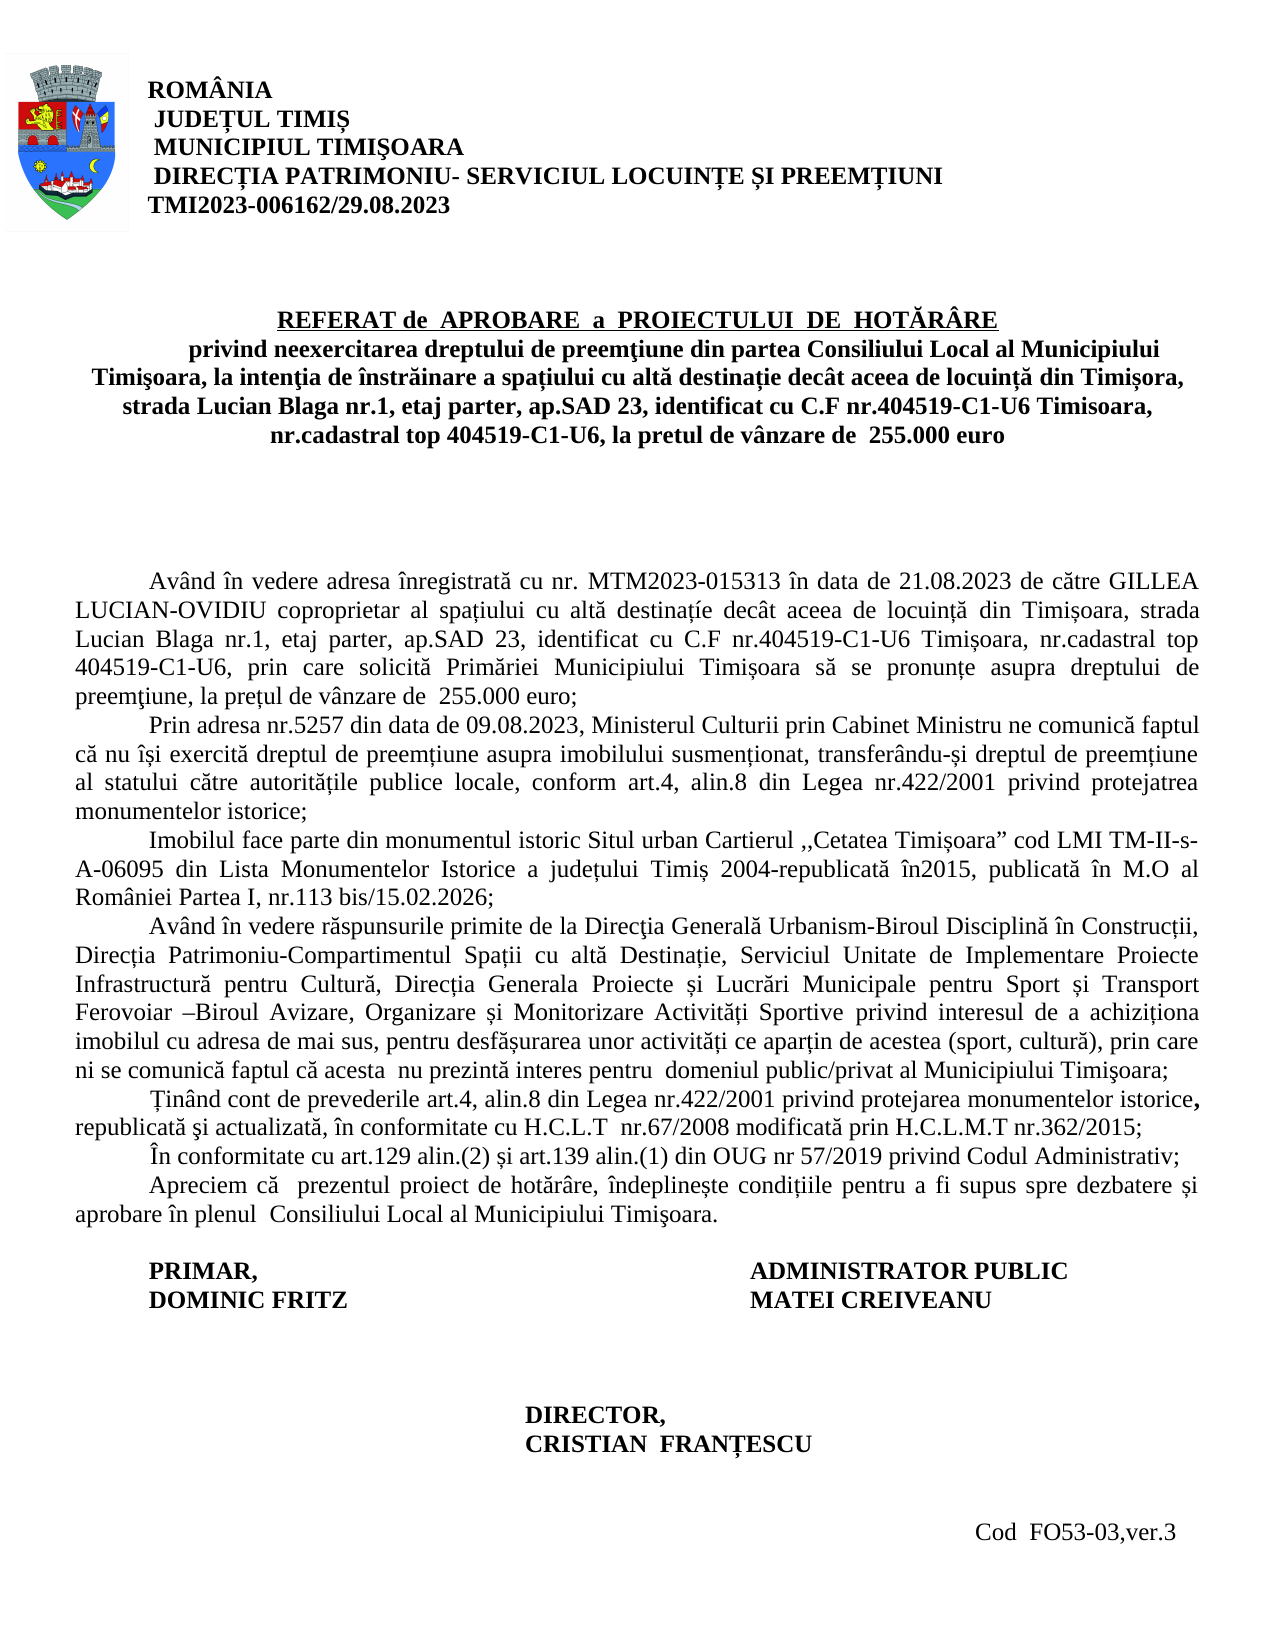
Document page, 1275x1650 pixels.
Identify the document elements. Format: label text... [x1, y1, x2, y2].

text MUNICIPIUL TIMIŞOARA [75, 132, 1200, 161]
text ROMÂNIA [75, 75, 1200, 104]
text Imobilul face parte din monumentul istoric Situl urban Cartierul ,,Cetatea Timișoara” cod LMI TM-II-s-A-06095 din Lista Monumentelor Istorice a județului Timiș 2004-republicată în2015, publicată în M.O al României Partea I, nr.113 bis/15.02.2026; [75, 825, 1200, 911]
text DIRECȚIA PATRIMONIU- SERVICIUL LOCUINȚE ȘI PREEMȚIUNI [75, 161, 1200, 190]
text Apreciem că prezentul proiect de hotărâre, îndeplinește condițiile pentru a fi supus spre dezbatere și aprobare în plenul Consiliului Local al Municipiului Timişoara. [75, 1170, 1200, 1227]
text Prin adresa nr.5257 din data de 09.08.2023, Ministerul Culturii prin Cabinet Ministru ne comunică faptul că nu își exercită dreptul de preemțiune asupra imobilului susmenționat, transferându-și dreptul de preemțiune al statului către autoritățile publice locale, conform art.4, alin.8 din Legea nr.422/2001 privind protejatrea monumentelor istorice; [75, 710, 1200, 825]
text Având în vedere răspunsurile primite de la Direcţia Generală Urbanism-Biroul Disciplină în Construcții, Direcția Patrimoniu-Compartimentul Spații cu altă Destinație, Serviciul Unitate de Implementare Proiecte Infrastructură pentru Cultură, Direcția Generala Proiecte și Lucrări Municipale pentru Sport și Transport Ferovoiar –Biroul Avizare, Organizare și Monitorizare Activități Sportive privind interesul de a achiziționa imobilul cu adresa de mai sus, pentru desfășurarea unor activități ce aparțin de acestea (sport, cultură), prin care ni se comunică faptul că acesta nu prezintă interes pentru domeniul public/privat al Municipiului Timişoara; [75, 911, 1200, 1084]
text privind neexercitarea dreptului de preemţiune din partea Consiliului Local al Municipiului Timişoara, la intenţia de înstrăinare a spațiului cu altă destinație decât aceea de locuință din Timișora, strada Lucian Blaga nr.1, etaj parter, ap.SAD 23, identificat cu C.F nr.404519-C1-U6 Timisoara, nr.cadastral top 404519-C1-U6, la pretul de vânzare de 255.000 euro [75, 334, 1200, 449]
text În conformitate cu art.129 alin.(2) și art.139 alin.(1) din OUG nr 57/2019 privind Codul Administrativ; [75, 1141, 1200, 1170]
text TMI2023-006162/29.08.2023 [75, 190, 1200, 219]
text Ținând cont de prevederile art.4, alin.8 din Legea nr.422/2001 privind protejarea monumentelor istorice, republicată şi actualizată, în conformitate cu H.C.L.T nr.67/2008 modificată prin H.C.L.M.T nr.362/2015; [75, 1084, 1200, 1141]
text JUDEȚUL TIMIȘ [75, 104, 1200, 132]
text REFERAT de APROBARE a PROIECTULUI DE HOTĂRÂRE [75, 305, 1200, 334]
text Având în vedere adresa înregistrată cu nr. MTM2023-015313 în data de 21.08.2023 de către GILLEA LUCIAN-OVIDIU coproprietar al spațiului cu altă destinațíe decât aceea de locuință din Timișoara, strada Lucian Blaga nr.1, etaj parter, ap.SAD 23, identificat cu C.F nr.404519-C1-U6 Timișoara, nr.cadastral top 404519-C1-U6, prin care solicită Primăriei Municipiului Timișoara să se pronunțe asupra dreptului de preemţiune, la prețul de vânzare de 255.000 euro; [75, 566, 1200, 710]
text Cod FO53-03,ver.3 [900, 1517, 1200, 1546]
picture [4, 53, 129, 232]
text DOMINIC FRITZ MATEI CREIVEANU [75, 1285, 1200, 1314]
text PRIMAR, ADMINISTRATOR PUBLIC [75, 1256, 1200, 1285]
text CRISTIAN FRANȚESCU [75, 1429, 1200, 1457]
text DIRECTOR, [525, 1400, 1200, 1429]
